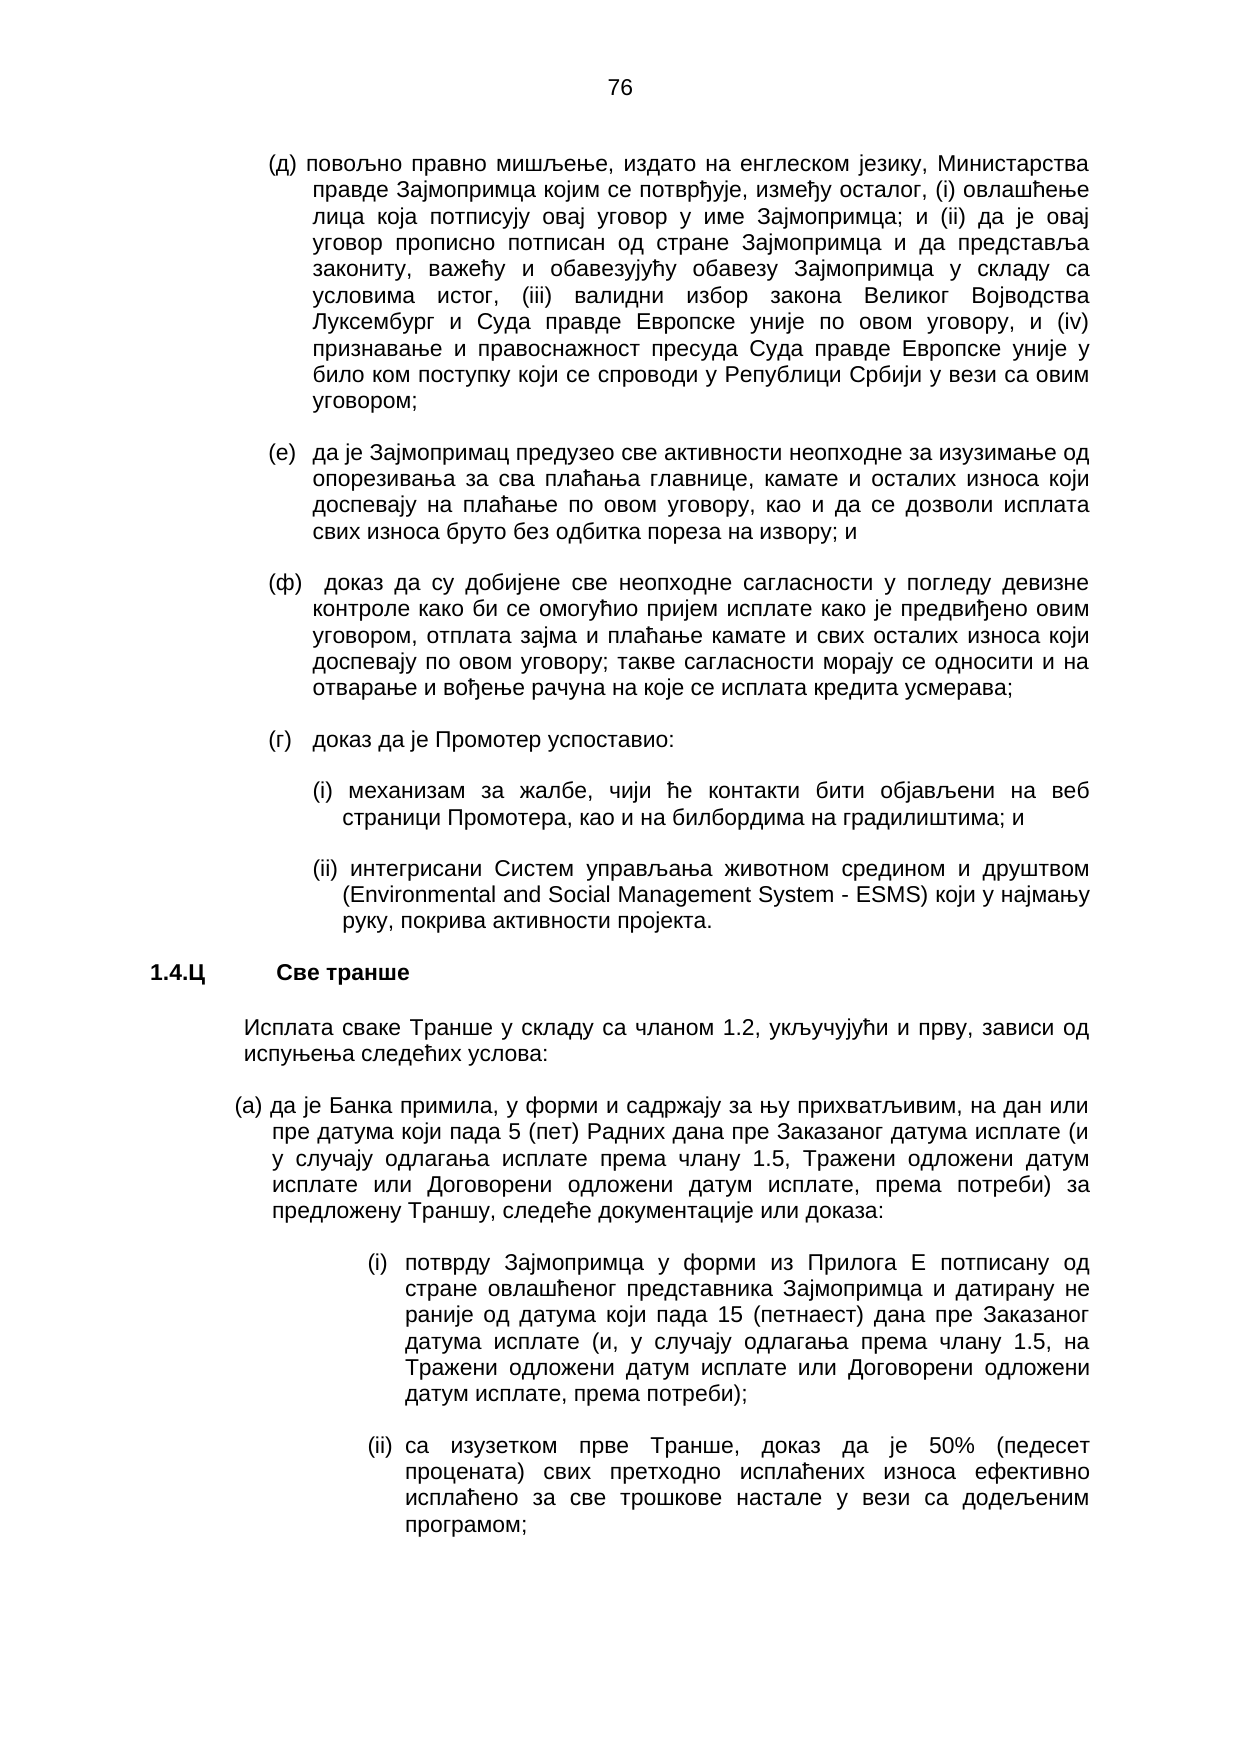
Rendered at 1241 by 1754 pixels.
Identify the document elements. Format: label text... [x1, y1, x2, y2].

text (i) механизам за жалбе, чији ће контакти бити објављени на веб страници Промотера, као и на билбордима на градилиштима; и [312, 777, 1090, 830]
text (ii) интегрисани Систем управљања животном средином и друштвом (Environmental and Social Management System - ESMS) који у најмању руку, покрива активности пројекта. [312, 855, 1090, 934]
text 1.4.Ц Све транше [150, 959, 1090, 985]
text (ф) доказ да су добијене све неопходне сагласности у погледу девизне контроле како би се омогућио пријем исплате како је предвиђено овим уговором, отплата зајма и плаћање камате и свих осталих износа који доспевају по овом уговору; такве сагласности морају се односити и на отварање и вођење рачуна на које се исплата кредита усмерава; [268, 569, 1090, 701]
text Исплата сваке Транше у складу са чланом 1.2, укључујући и прву, зависи од испуњења следећих услова: [244, 1014, 1090, 1067]
text (г) доказ да је Промотер успоставио: [268, 726, 1090, 752]
list потврду Зајмопримца у форми из Прилога Е потписану од стране овлашћеног представника Зајмопримца и датирану не раније од датума који пада 15 (петнаест) дана пре Заказаног датума исплате (и, у случају одлагања према члану 1.5, на Тражени одложени датум исплате или Договорени одложени датум исплате, према потреби); [367, 1248, 1090, 1407]
list са изузетком прве Транше, доказ да је 50% (педесет процената) свих претходно исплаћених износа ефективно исплаћено за све трошкове настале у вези са додељеним програмом; [367, 1432, 1090, 1537]
text (е) да је Зајмопримац предузео све активности неопходне за изузимање од опорезивања за сва плаћања главнице, камате и осталих износа који доспевају на плаћање по овом уговору, као и да се дозволи исплата свих износа бруто без одбитка пореза на извору; и [268, 438, 1090, 544]
text (а) да је Банка примила, у форми и садржају за њу прихватљивим, на дан или пре датума који пада 5 (пет) Радних дана пре Заказаног датума исплате (и у случају одлагања исплате према члану 1.5, Тражени одложени датум исплате или Договорени одложени датум исплате, према потреби) за предложену Траншу, следеће документације или доказа: [234, 1092, 1090, 1223]
text (д) повољно правно мишљење, издато на енглеском језику, Министaрства правде Зајмопримца којим се потврђује, између осталог, (i) овлашћење лица која потписују овај уговор у име Зајмопримца; и (ii) да је овај уговор прописно потписан од стране Зајмопримца и да представља закониту, важећу и обавезујућу обавезу Зајмопримца у складу са условима истог, (iii) валидни избор закона Великог Војводства Луксембург и Суда правде Европске уније по овом уговору, и (iv) признавање и правоснажност пресуда Суда правде Европске уније у било ком поступку који се спроводи у Републици Србији у вези са овим уговором; [268, 150, 1090, 413]
